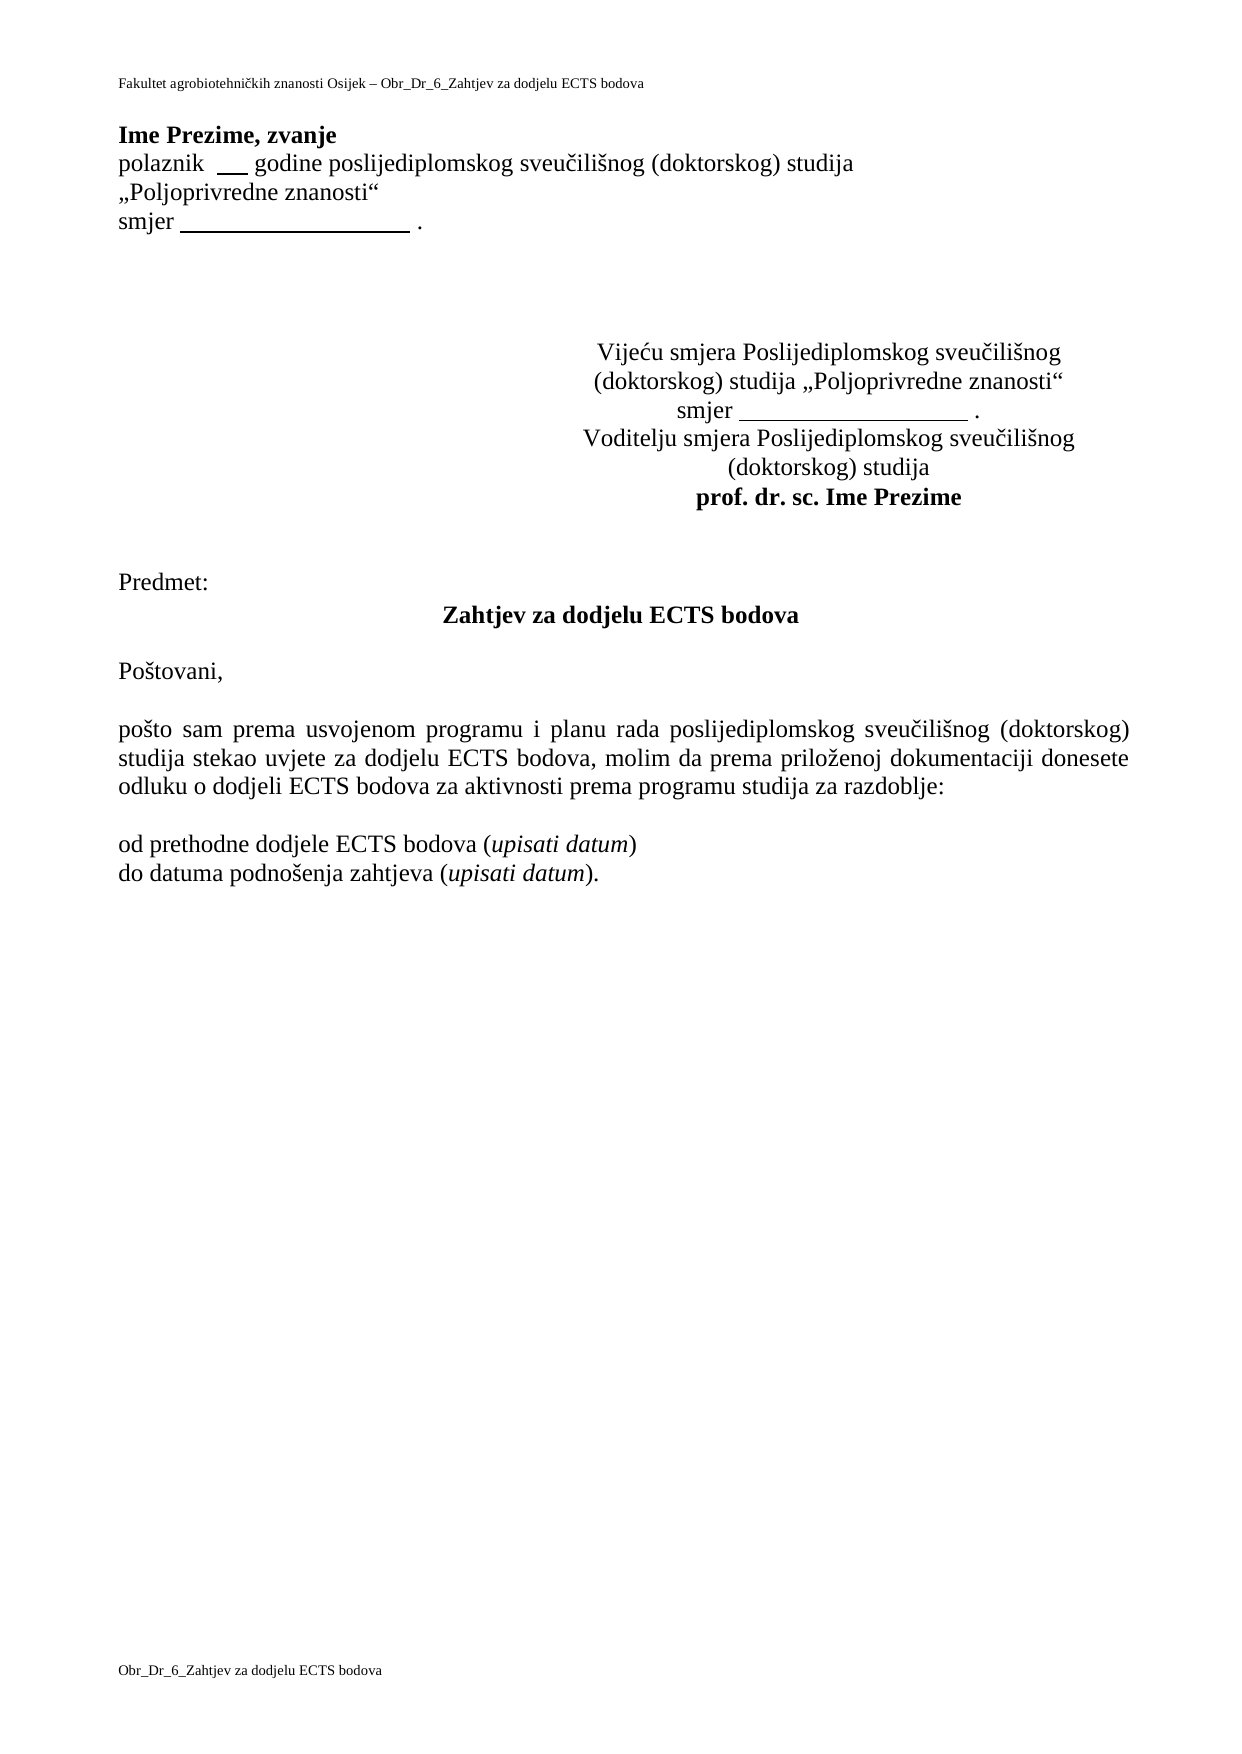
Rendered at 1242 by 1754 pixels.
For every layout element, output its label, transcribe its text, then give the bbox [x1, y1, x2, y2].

text Ime Prezime, zvanje [118, 120, 1137, 149]
text Poštovani, [118, 656, 230, 685]
text prof. dr. sc. Ime Prezime [691, 482, 967, 510]
text „Poljoprivredne znanosti“ [118, 177, 1137, 206]
text Zahtjev za dodjelu ECTS bodova [442, 599, 1137, 628]
text Predmet: [118, 567, 216, 596]
text Vijeću smjera Poslijediplomskog sveučilišnog (doktorskog) studija „Poljoprivredne znanosti“ smjer . [590, 337, 1067, 423]
text smjer . [118, 206, 1137, 234]
text pošto sam prema usvojenom programu i planu rada poslijediplomskog sveučilišnog (doktorskog) studija stekao uvjete za dodjelu ECTS bodova, molim da prema priloženoj dokumentaciji donesete odluku o dodjeli ECTS bodova za aktivnosti prema programu studija za razdoblje: [118, 714, 1129, 800]
text polaznik godine poslijediplomskog sveučilišnog (doktorskog) studija [118, 149, 1137, 177]
text do datuma podnošenja zahtjeva (upisati datum). [118, 858, 606, 886]
text od prethodne dodjele ECTS bodova (upisati datum) [118, 829, 644, 858]
text Voditelju smjera Poslijediplomskog sveučilišnog [577, 423, 1080, 452]
text (doktorskog) studija [722, 452, 936, 481]
